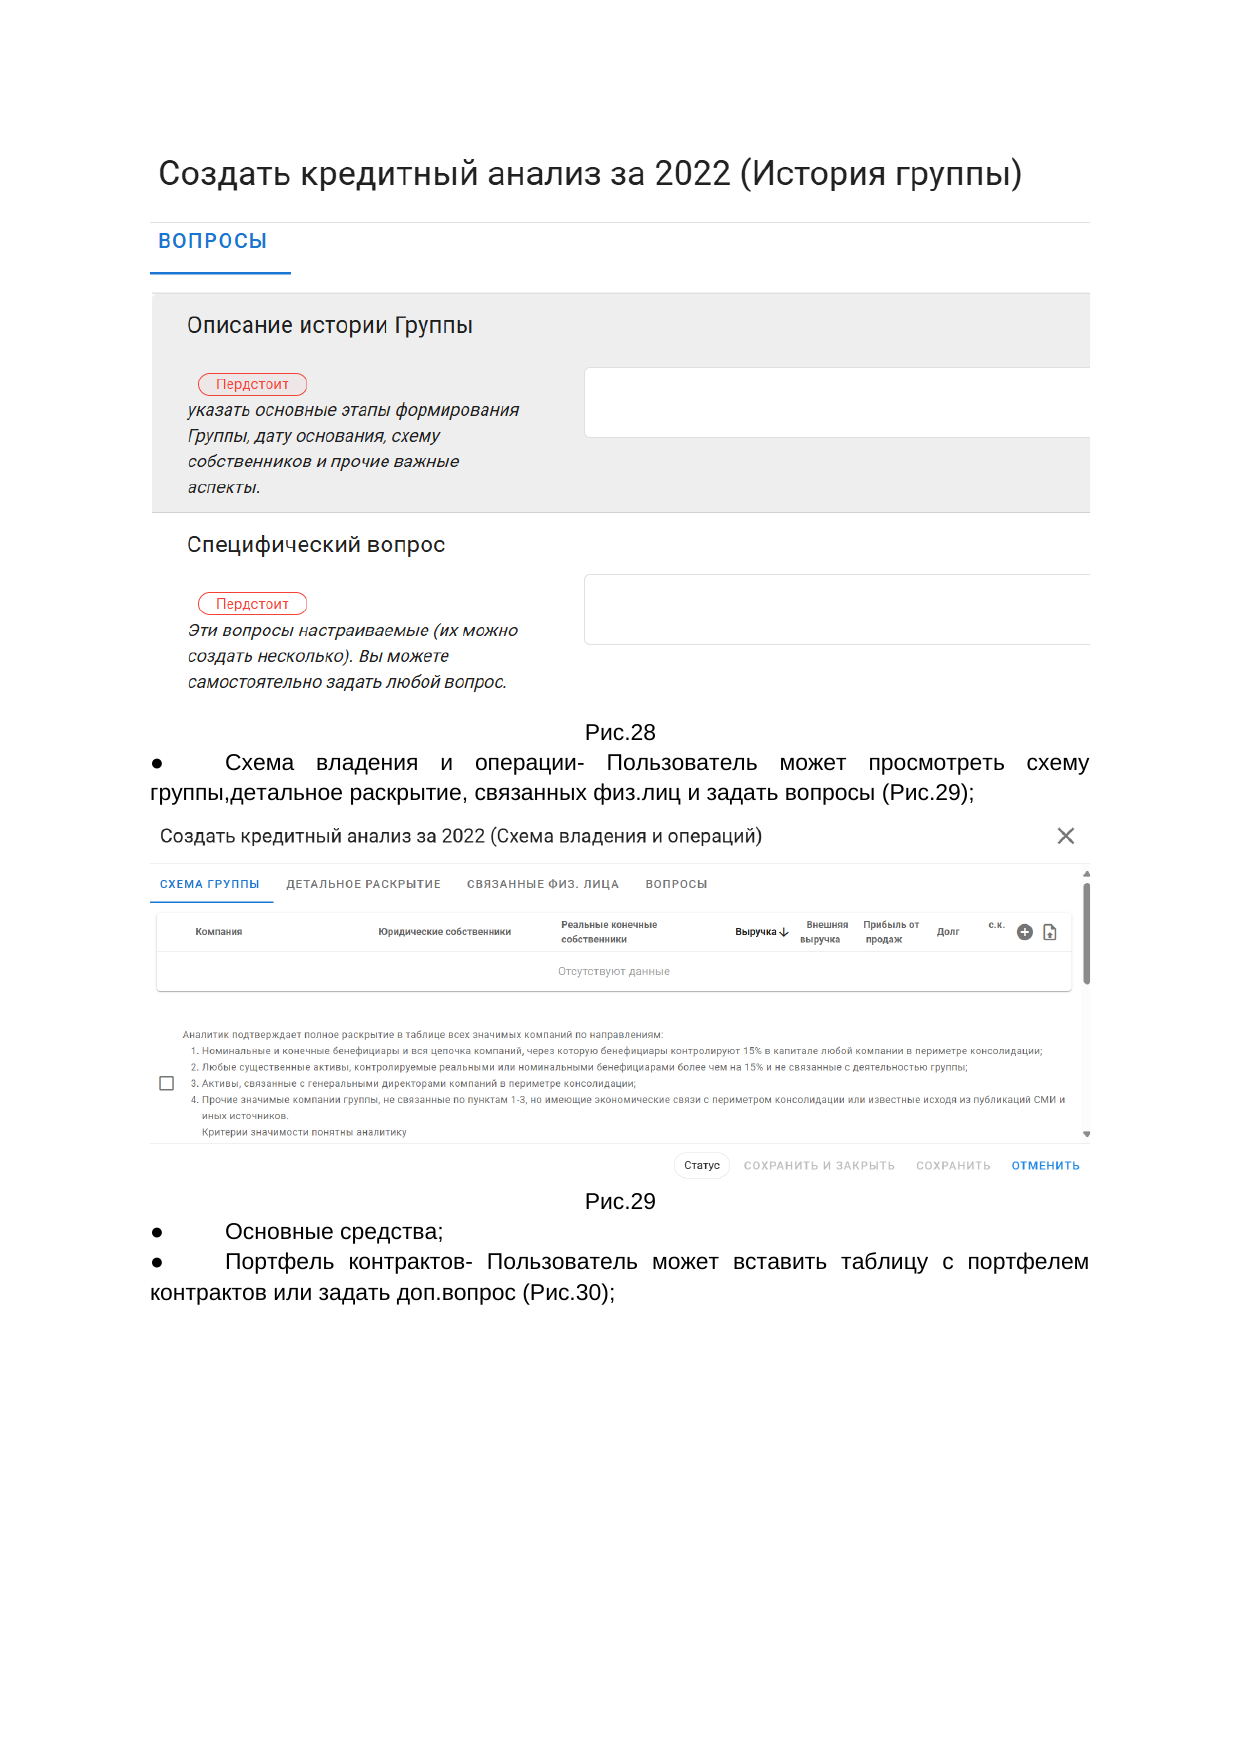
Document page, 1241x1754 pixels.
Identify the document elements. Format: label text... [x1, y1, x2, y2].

list Портфель контрактов- Пользователь может вставить таблицу с портфелем контрактов или задать доп.вопрос (Рис.30); [150, 1248, 1090, 1305]
text Рис.29 [150, 1188, 1090, 1214]
list Схема владения и операции- Пользователь может просмотреть схему группы,детальное раскрытие, связанных физ.лиц и задать вопросы (Рис.29); [150, 749, 1090, 805]
text Рис.28 [150, 718, 1090, 745]
list Основные средства; [150, 1218, 1090, 1244]
picture [150, 150, 1091, 715]
picture [150, 809, 1091, 1184]
